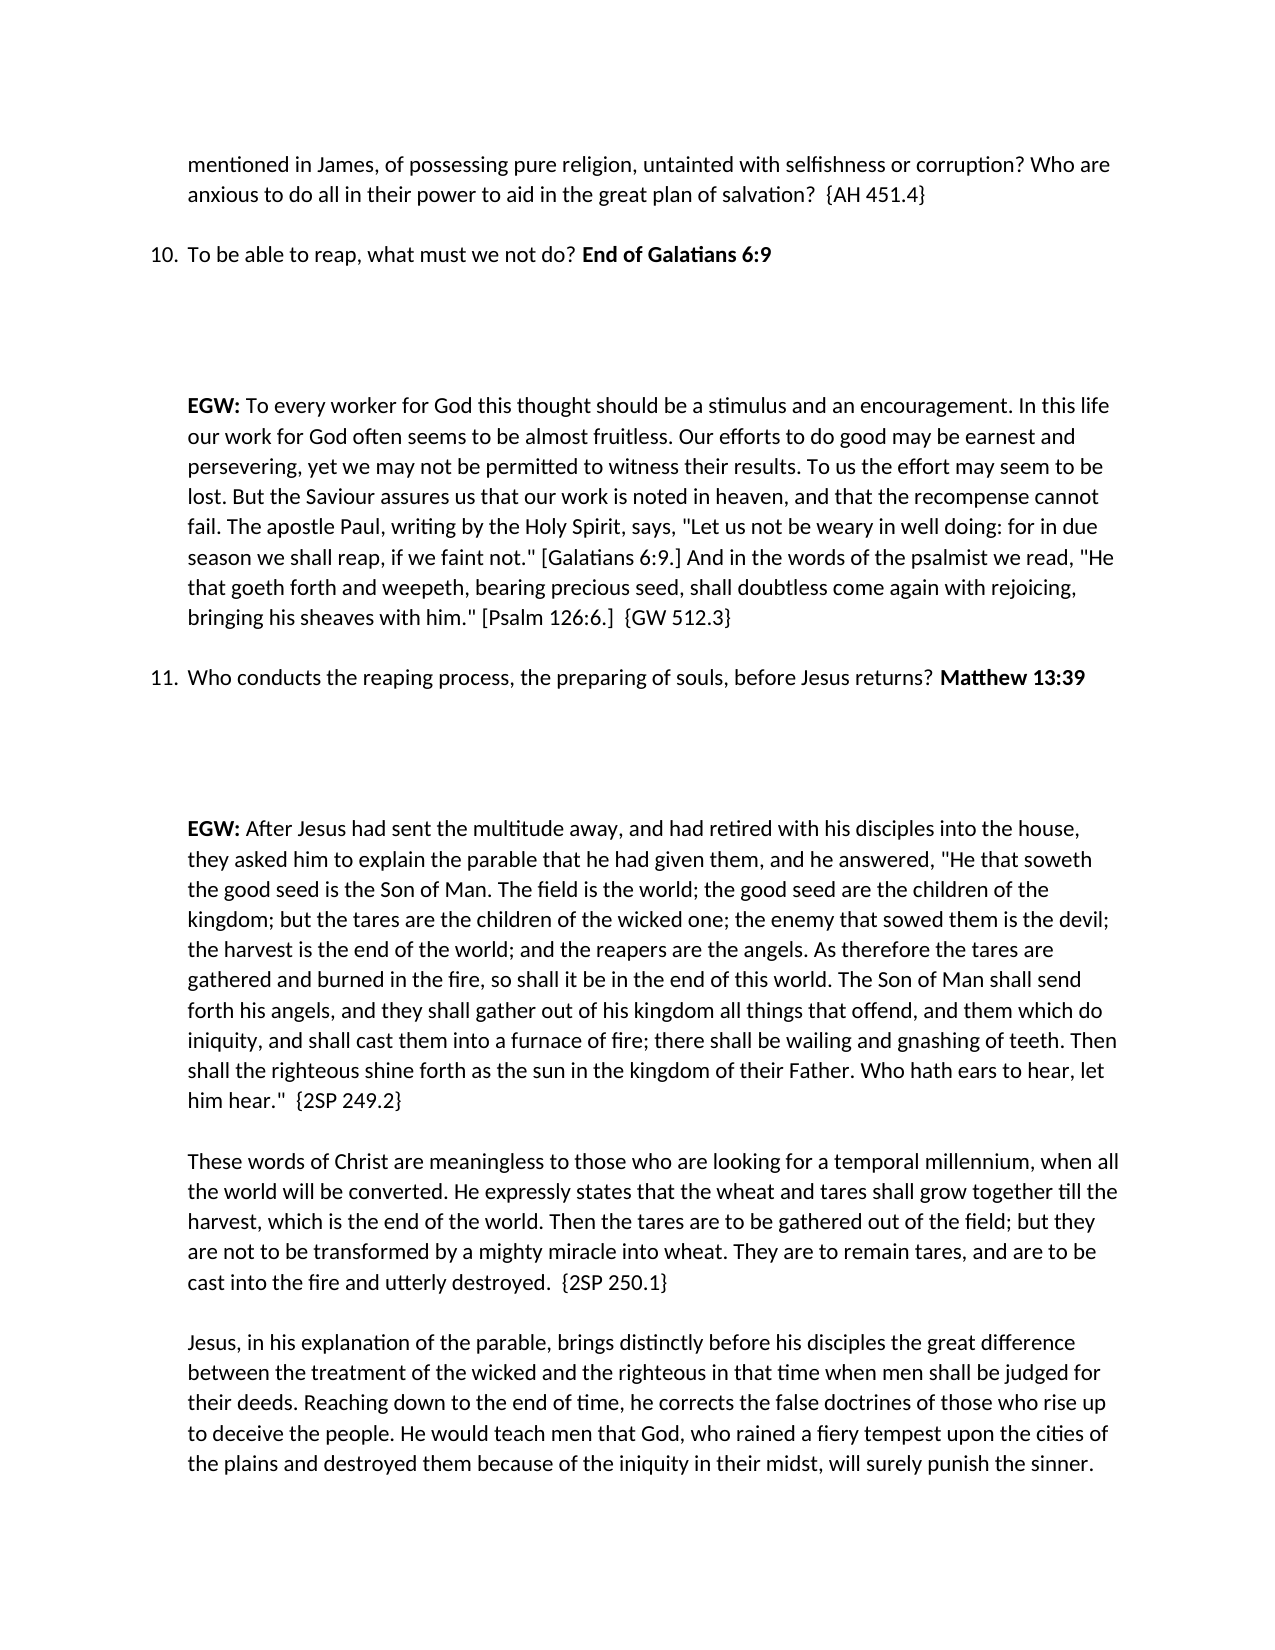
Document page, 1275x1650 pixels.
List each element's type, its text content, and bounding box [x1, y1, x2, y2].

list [150, 150, 1125, 238]
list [150, 663, 1125, 1477]
list To be able to reap, what must we not do? End of Galatians 6:9 EGW: To every worker for God this thought should be a stimulus and an encouragement. In this life our work for God often seems to be almost fruitless. Our efforts to do good may be earnest and persevering, yet we may not be permitted to witness their results. To us the effort may seem to be lost. But the Saviour assures us that our work is noted in heaven, and that the recompense cannot fail. The apostle Paul, writing by the Holy Spirit, says, "Let us not be weary in well doing: for in due season we shall reap, if we faint not." [Galatians 6:9.] And in the words of the psalmist we read, "He that goeth forth and weepeth, bearing precious seed, shall doubtless come again with rejoicing, bringing his sheaves with him." [Psalm 126:6.] {GW 512.3} [150, 241, 1125, 661]
